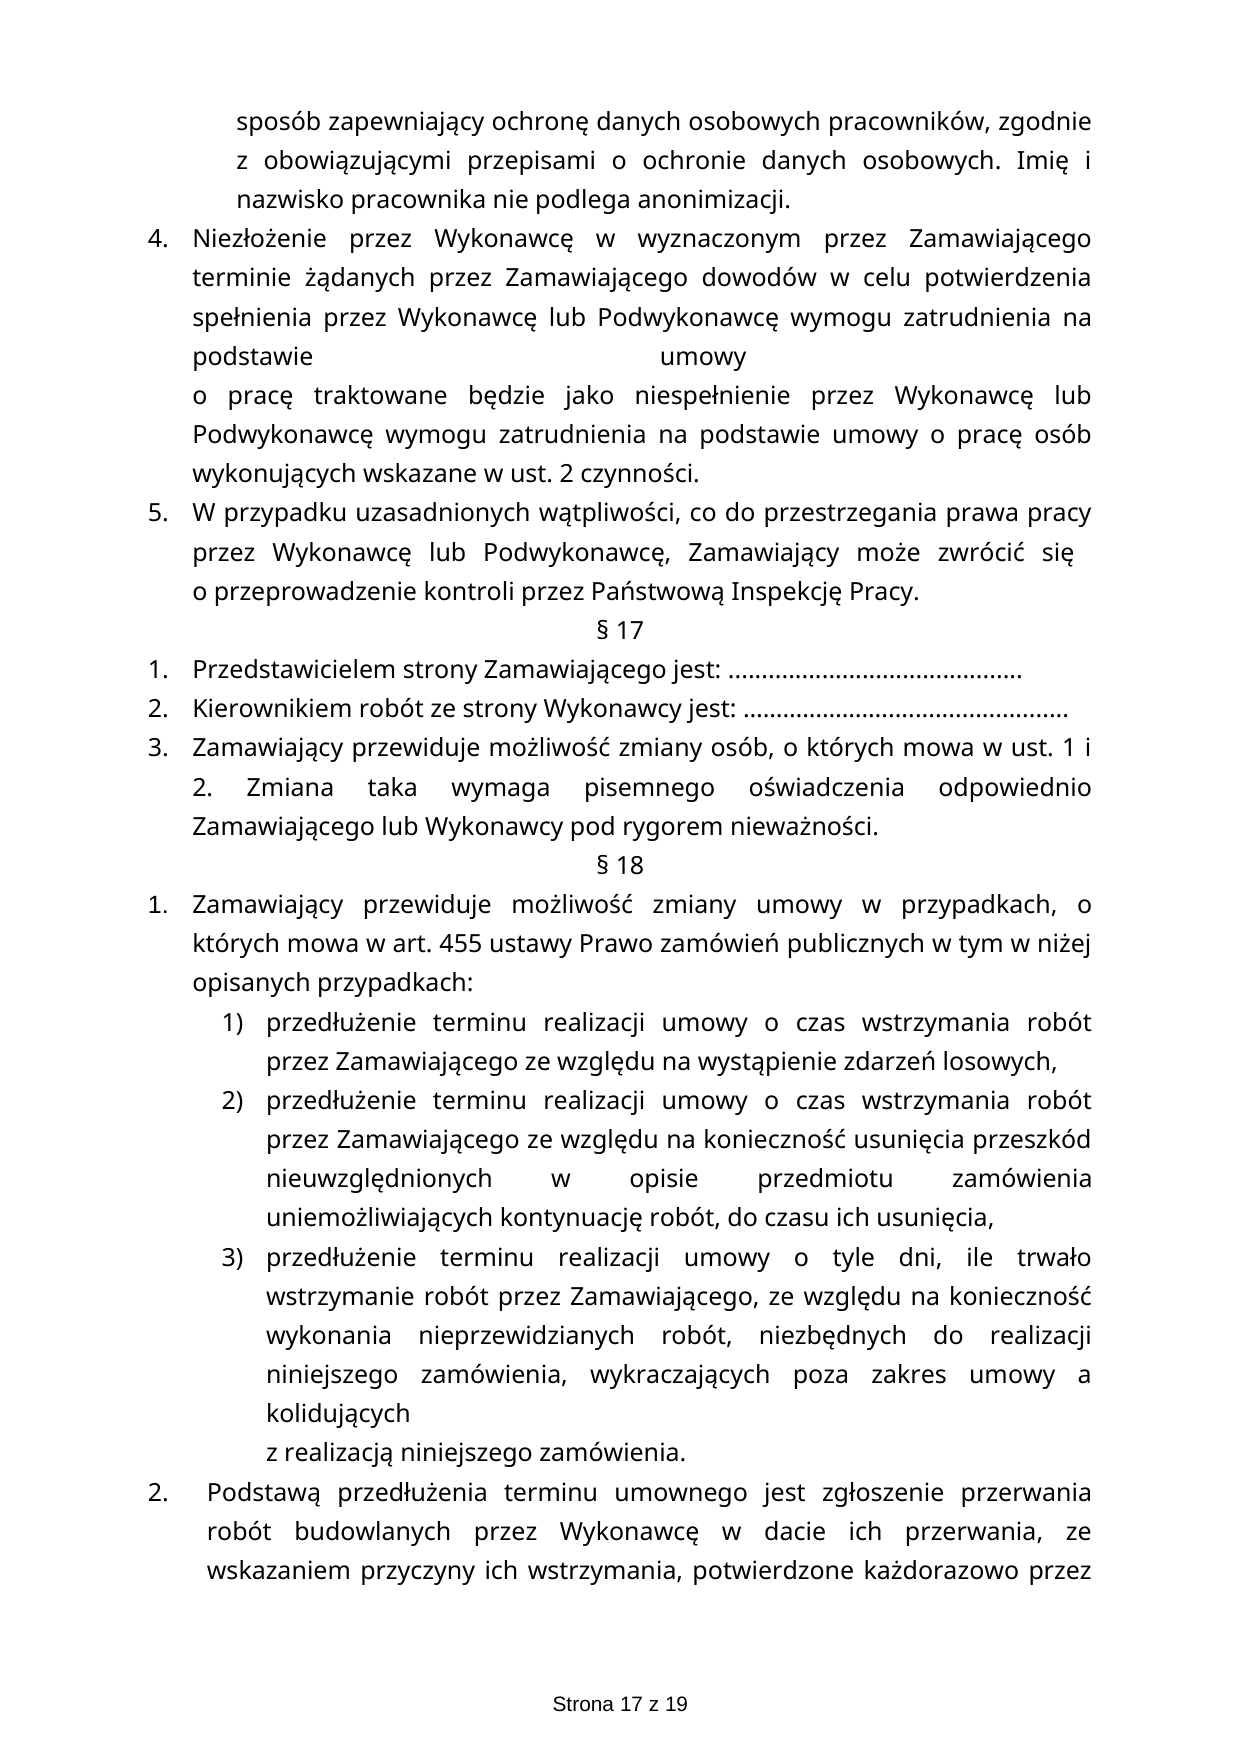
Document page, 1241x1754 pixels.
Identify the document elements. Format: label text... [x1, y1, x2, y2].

text § 17 [148, 613, 1093, 647]
list W przypadku uzasadnionych wątpliwości, co do przestrzegania prawa pracy przez Wykonawcę lub Podwykonawcę, Zamawiający może zwrócić się o przeprowadzenie kontroli przez Państwową Inspekcję Pracy. [148, 495, 1093, 607]
list Niezłożenie przez Wykonawcę w wyznaczonym przez Zamawiającego terminie żądanych przez Zamawiającego dowodów w celu potwierdzenia spełnienia przez Wykonawcę lub Podwykonawcę wymogu zatrudnienia na podstawie umowy o pracę traktowane będzie jako niespełnienie przez Wykonawcę lub Podwykonawcę wymogu zatrudnienia na podstawie umowy o pracę osób wykonujących wskazane w ust. 2 czynności. [148, 221, 1093, 490]
list przedłużenie terminu realizacji umowy o czas wstrzymania robót przez Zamawiającego ze względu na konieczność usunięcia przeszkód nieuwzględnionych w opisie przedmiotu zamówienia uniemożliwiających kontynuację robót, do czasu ich usunięcia, [221, 1083, 1093, 1234]
list przedłużenie terminu realizacji umowy o tyle dni, ile trwało wstrzymanie robót przez Zamawiającego, ze względu na konieczność wykonania nieprzewidzianych robót, niezbędnych do realizacji niniejszego zamówienia, wykraczających poza zakres umowy a kolidujących z realizacją niniejszego zamówienia. [221, 1239, 1093, 1469]
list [148, 1474, 1093, 1587]
list Zamawiający przewiduje możliwość zmiany umowy w przypadkach, o których mowa w art. 455 ustawy Prawo zamówień publicznych w tym w niżej opisanych przypadkach: [148, 887, 1093, 999]
list Przedstawicielem strony Zamawiającego jest: ............................................ [148, 652, 1093, 686]
list Kierownikiem robót ze strony Wykonawcy jest: …………………............................ [148, 691, 1093, 725]
text § 18 [148, 848, 1093, 882]
list przedłużenie terminu realizacji umowy o czas wstrzymania robót przez Zamawiającego ze względu na wystąpienie zdarzeń losowych, [221, 1004, 1093, 1077]
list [192, 103, 1093, 216]
list Zamawiający przewiduje możliwość zmiany osób, o których mowa w ust. 1 i 2. Zmiana taka wymaga pisemnego oświadczenia odpowiednio Zamawiającego lub Wykonawcy pod rygorem nieważności. [148, 730, 1093, 842]
